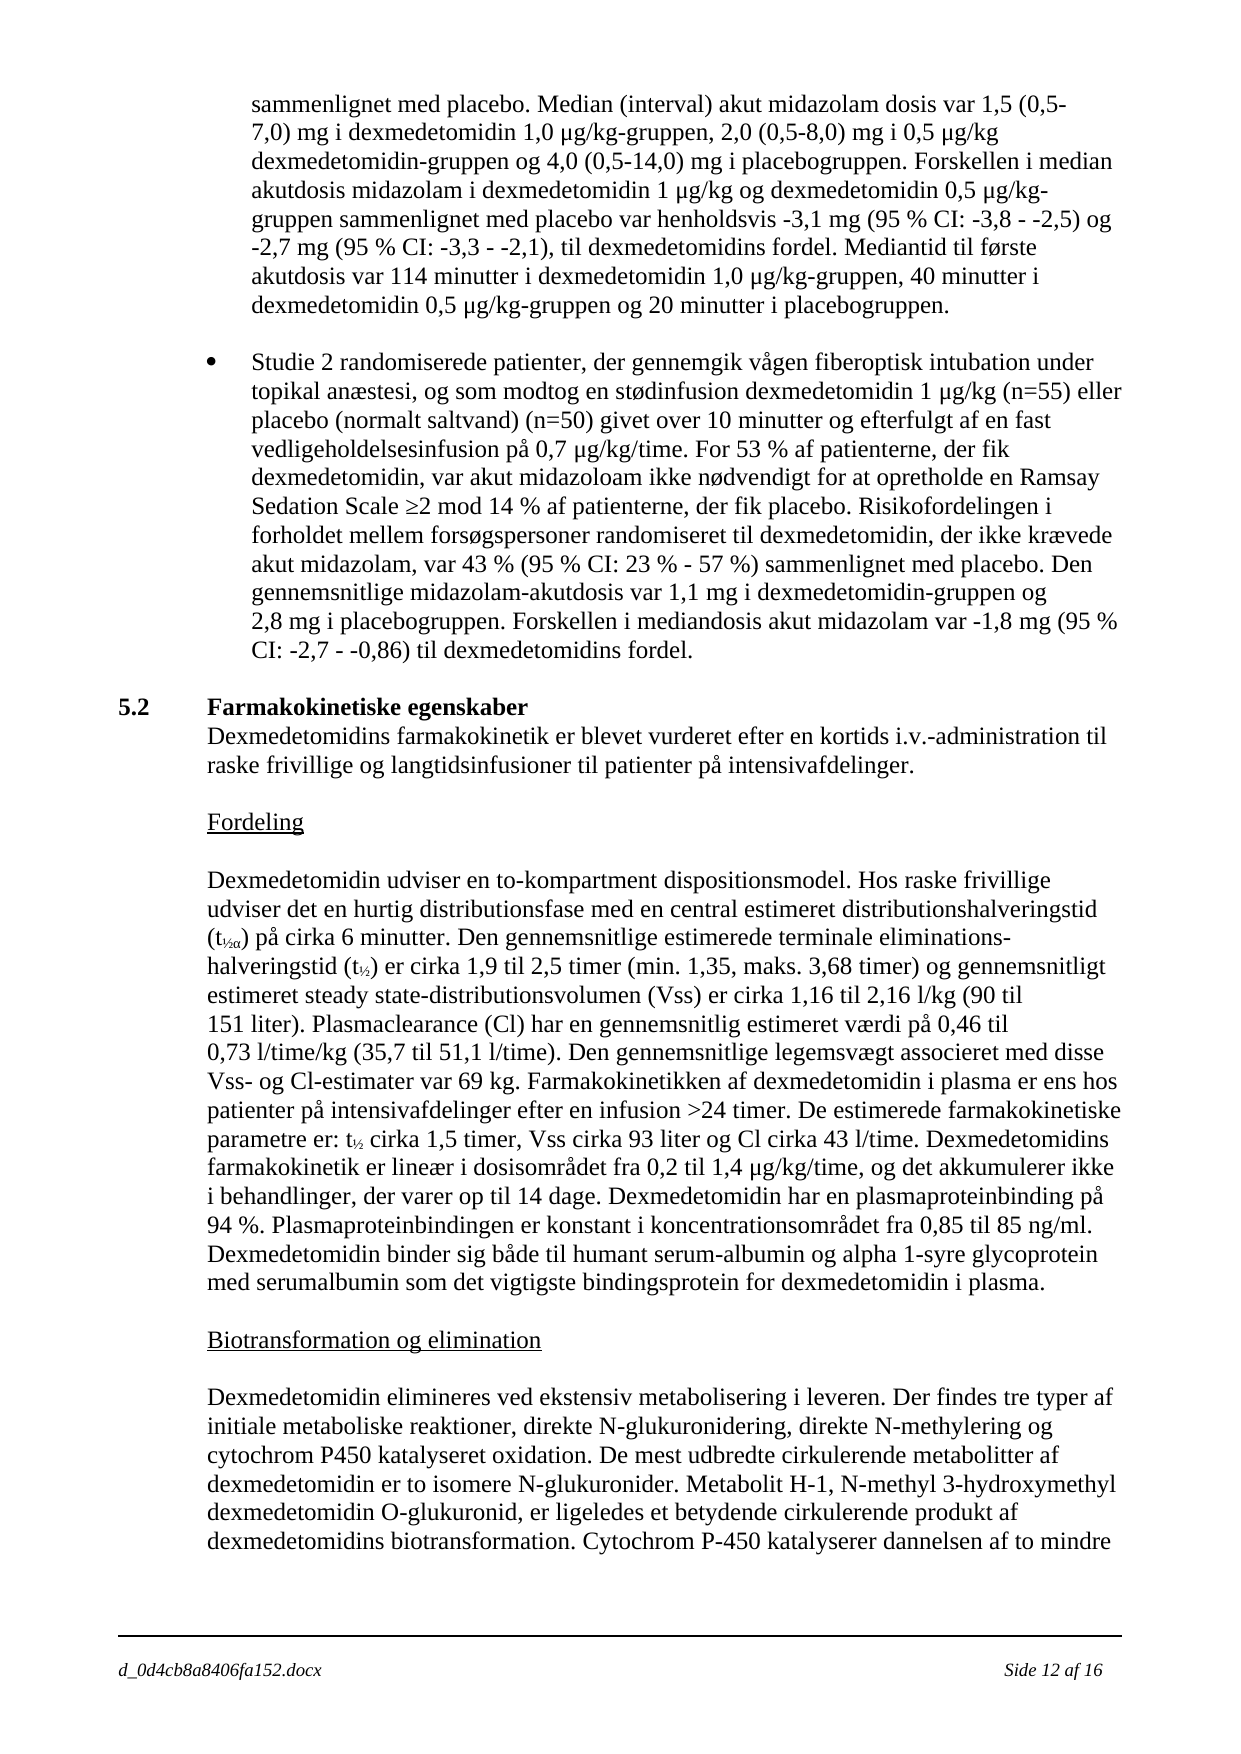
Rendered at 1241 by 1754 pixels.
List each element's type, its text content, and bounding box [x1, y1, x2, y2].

text 5.2 Farmakokinetiske egenskaber [118, 692, 1122, 721]
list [207, 1382, 1122, 1555]
list Biotransformation og elimination [207, 1325, 1122, 1354]
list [207, 89, 1122, 319]
list Fordeling [207, 807, 1122, 836]
list Dexmedetomidin udviser en to-kompartment dispositionsmodel. Hos raske frivillige udviser det en hurtig distributionsfase med en central estimeret distributionshalveringstid (t½α) på cirka 6 minutter. Den gennemsnitlige estimerede terminale eliminationshalveringstid (t½) er cirka 1,9 til 2,5 timer (min. 1,35, maks. 3,68 timer) og gennemsnitligt estimeret steady state-distributionsvolumen (Vss) er cirka 1,16 til 2,16 l/kg (90 til 151 liter). Plasmaclearance (Cl) har en gennemsnitlig estimeret værdi på 0,46 til 0,73 l/time/kg (35,7 til 51,1 l/time). Den gennemsnitlige legemsvægt associeret med disse Vss- og Cl-estimater var 69 kg. Farmakokinetikken af dexmedetomidin i plasma er ens hos patienter på intensivafdelinger efter en infusion >24 timer. De estimerede farmakokinetiske parametre er: t½ cirka 1,5 timer, Vss cirka 93 liter og Cl cirka 43 l/time. Dexmedetomidins farmakokinetik er lineær i dosisområdet fra 0,2 til 1,4 μg/kg/time, og det akkumulerer ikke i behandlinger, der varer op til 14 dage. Dexmedetomidin har en plasmaproteinbinding på 94 %. Plasmaproteinbindingen er konstant i koncentrationsområdet fra 0,85 til 85 ng/ml. Dexmedetomidin binder sig både til humant serum-albumin og alpha 1-syre glycoprotein med serumalbumin som det vigtigste bindingsprotein for dexmedetomidin i plasma. [207, 865, 1122, 1296]
list Studie 2 randomiserede patienter, der gennemgik vågen fiberoptisk intubation under topikal anæstesi, og som modtog en stødinfusion dexmedetomidin 1 μg/kg (n=55) eller placebo (normalt saltvand) (n=50) givet over 10 minutter og efterfulgt af en fast vedligeholdelsesinfusion på 0,7 μg/kg/time. For 53 % af patienterne, der fik dexmedetomidin, var akut midazoloam ikke nødvendigt for at opretholde en Ramsay Sedation Scale ≥2 mod 14 % af patienterne, der fik placebo. Risikofordelingen i forholdet mellem forsøgspersoner randomiseret til dexmedetomidin, der ikke krævede akut midazolam, var 43 % (95 % CI: 23 % - 57 %) sammenlignet med placebo. Den gennemsnitlige midazolam-akutdosis var 1,1 mg i dexmedetomidin-gruppen og 2,8 mg i placebogruppen. Forskellen i mediandosis akut midazolam var -1,8 mg (95 % CI: -2,7 - -0,86) til dexmedetomidins fordel. [207, 347, 1122, 664]
list Dexmedetomidins farmakokinetik er blevet vurderet efter en kortids i.v.-administration til raske frivillige og langtidsinfusioner til patienter på intensivafdelinger. [207, 721, 1122, 779]
